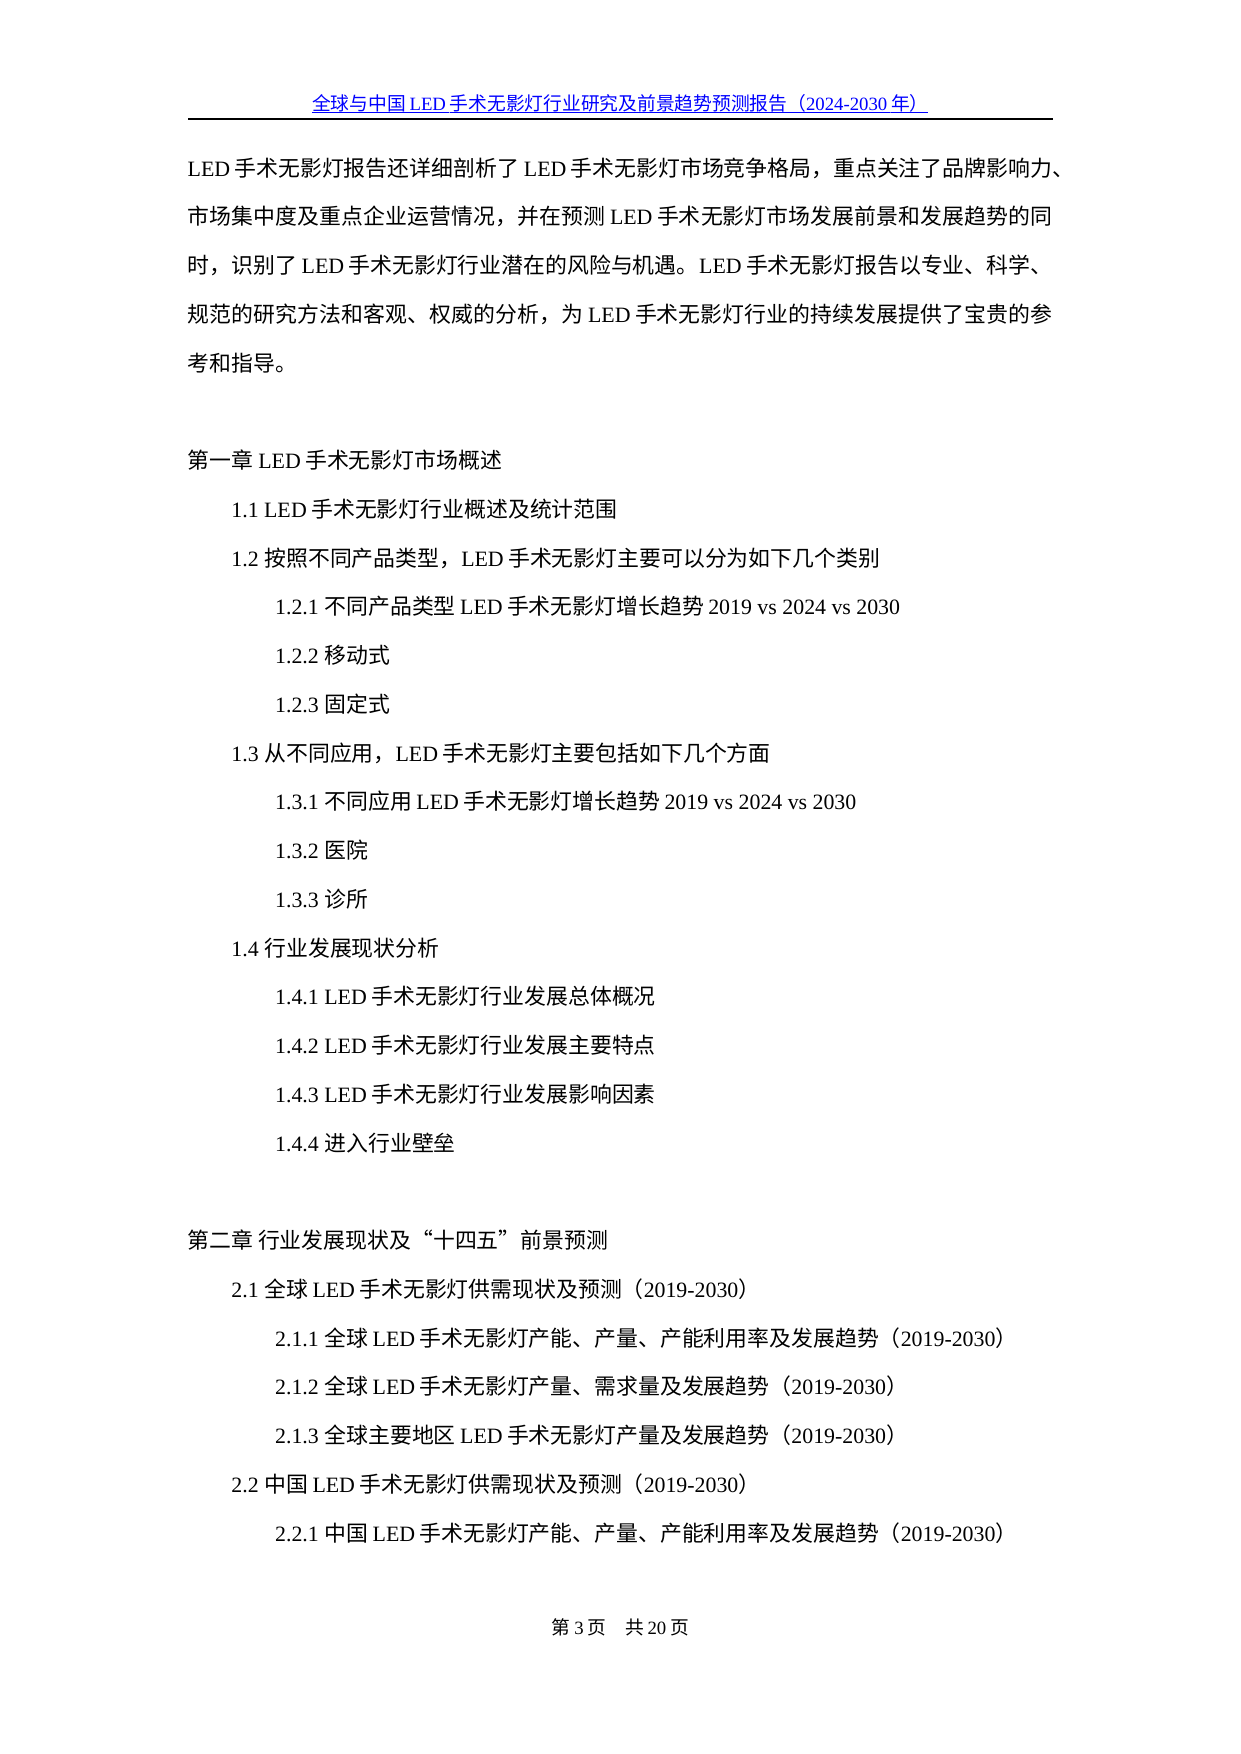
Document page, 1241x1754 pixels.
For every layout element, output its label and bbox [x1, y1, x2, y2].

text [187, 150, 1053, 1548]
